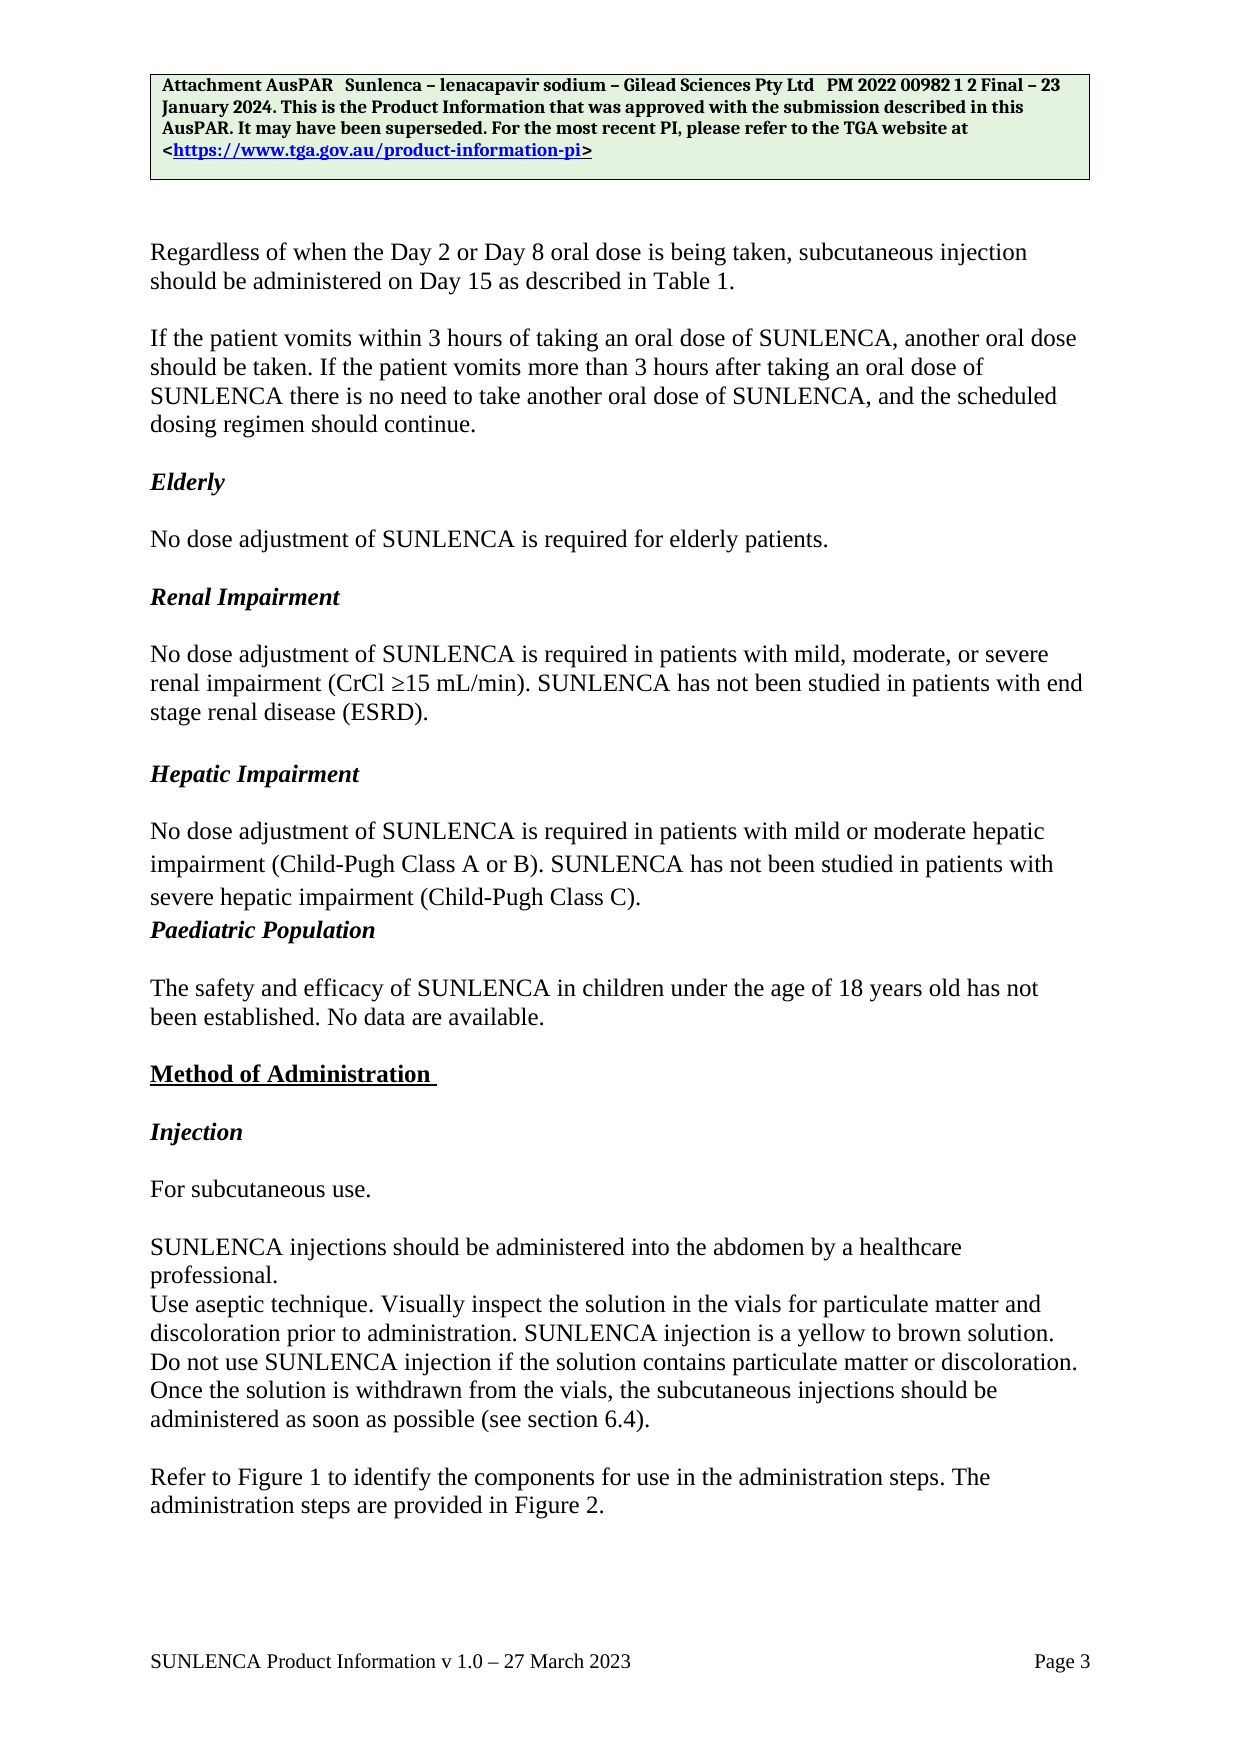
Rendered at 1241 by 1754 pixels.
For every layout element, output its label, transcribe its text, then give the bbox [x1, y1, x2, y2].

text If the patient vomits within 3 hours of taking an oral dose of SUNLENCA, another oral dose should be taken. If the patient vomits more than 3 hours after taking an oral dose of SUNLENCA there is no need to take another oral dose of SUNLENCA, and the scheduled dosing regimen should continue. [150, 323, 1090, 438]
text The safety and efficacy of SUNLENCA in children under the age of 18 years old has not been established. No data are available. [150, 973, 1090, 1030]
text For subcutaneous use. [150, 1174, 1090, 1203]
text No dose adjustment of SUNLENCA is required in patients with mild or moderate hepatic impairment (Child-Pugh Class A or B). SUNLENCA has not been studied in patients with severe hepatic impairment (Child-Pugh Class C). [150, 816, 1090, 911]
text Injection [150, 1117, 1090, 1145]
text Method of Administration [150, 1059, 1090, 1088]
text Regardless of when the Day 2 or Day 8 oral dose is being taken, subcutaneous injection should be administered on Day 15 as described in Table 1. [150, 237, 1090, 294]
text No dose adjustment of SUNLENCA is required for elderly patients. [150, 524, 1090, 553]
text Renal Impairment [150, 582, 1090, 611]
text Paediatric Population [150, 915, 1090, 944]
text SUNLENCA injections should be administered into the abdomen by a healthcare professional. [150, 1232, 1090, 1289]
text No dose adjustment of SUNLENCA is required in patients with mild, moderate, or severe renal impairment (CrCl ≥15 mL/min). SUNLENCA has not been studied in patients with end stage renal disease (ESRD). [150, 639, 1090, 726]
text Use aseptic technique. Visually inspect the solution in the vials for particulate matter and discoloration prior to administration. SUNLENCA injection is a yellow to brown solution. Do not use SUNLENCA injection if the solution contains particulate matter or discoloration. Once the solution is withdrawn from the vials, the subcutaneous injections should be administered as soon as possible (see section 6.4). [150, 1289, 1090, 1433]
text Hepatic Impairment [150, 759, 1090, 787]
text Refer to Figure 1 to identify the components for use in the administration steps. The administration steps are provided in Figure 2. [150, 1462, 1090, 1519]
text Elderly [150, 467, 1090, 496]
